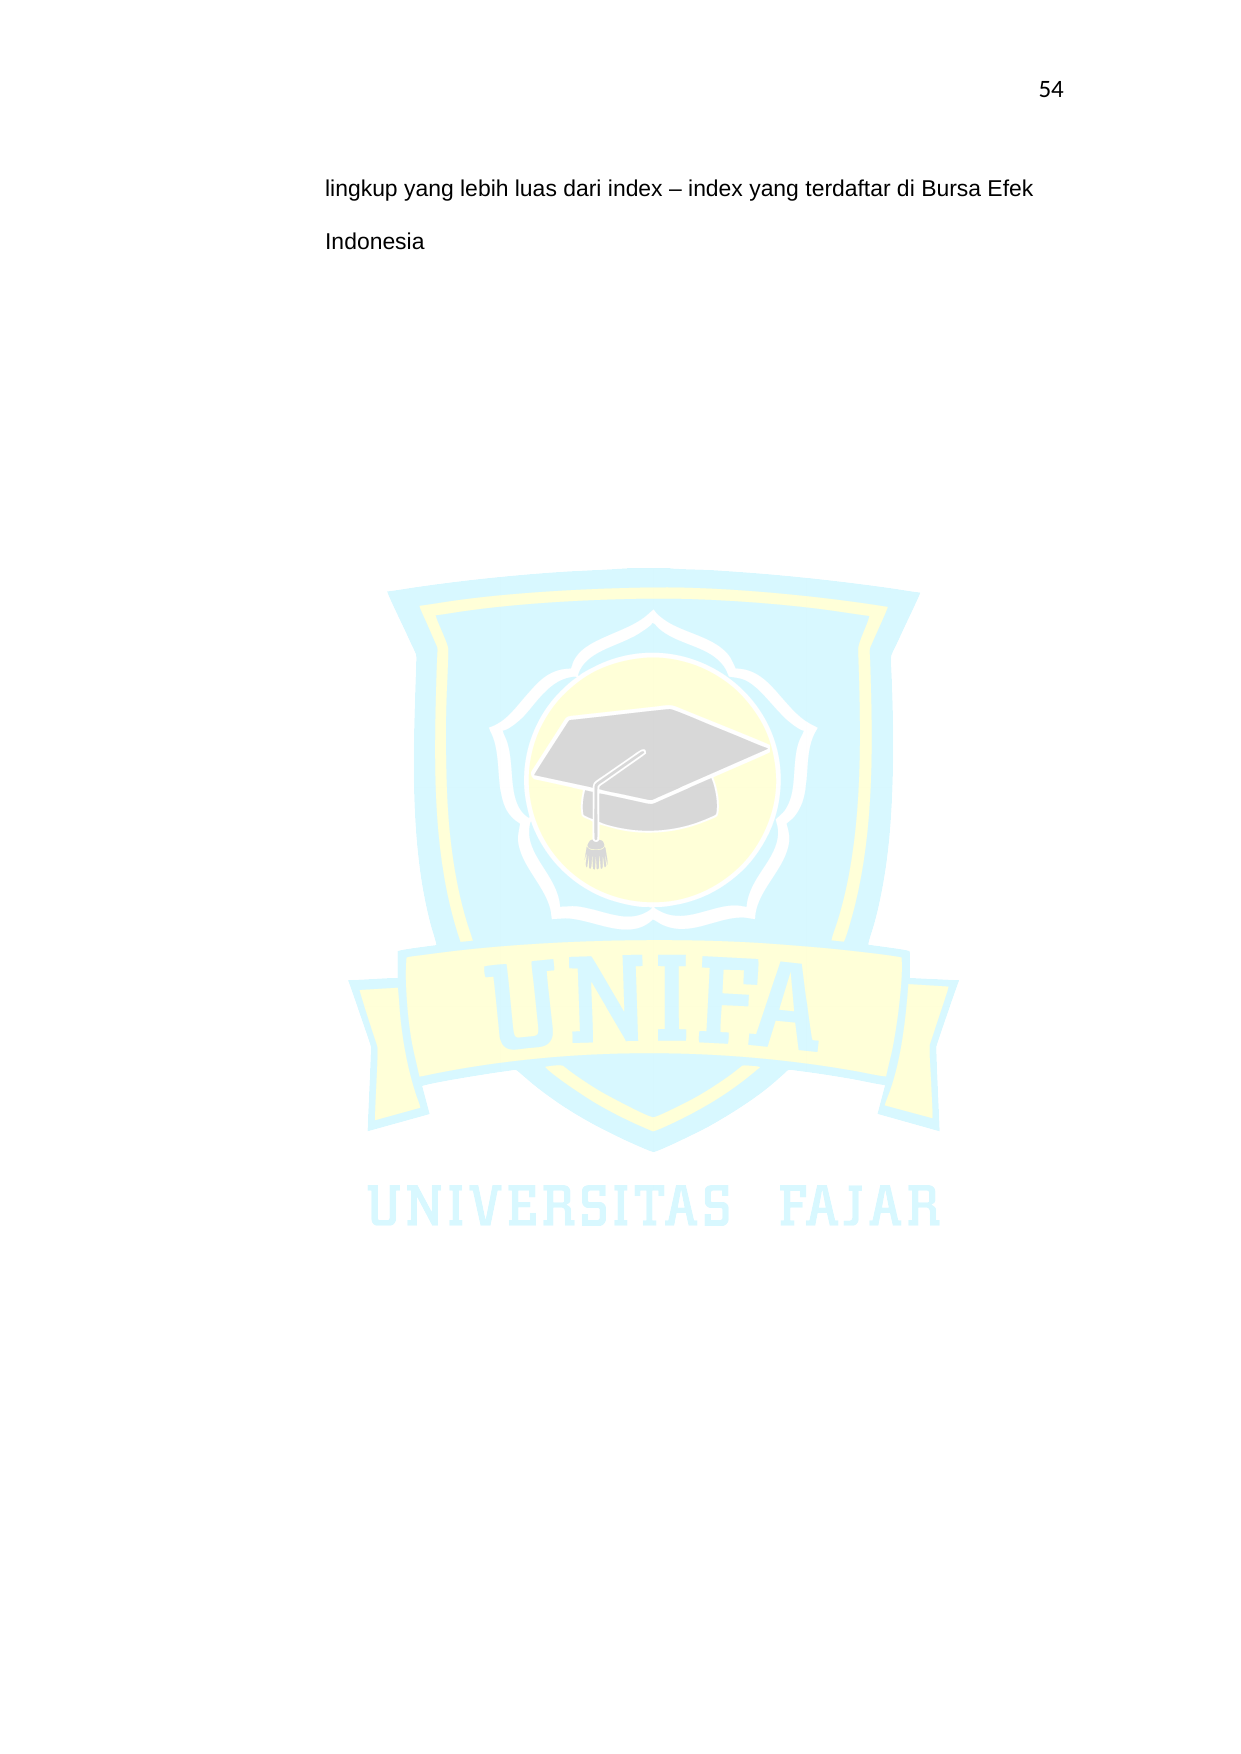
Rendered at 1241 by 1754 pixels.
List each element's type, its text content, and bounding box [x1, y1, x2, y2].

text lingkup yang lebih luas dari index – index yang terdaftar di Bursa Efek Indonesia [325, 175, 1061, 254]
text 54 [175, 73, 1063, 103]
